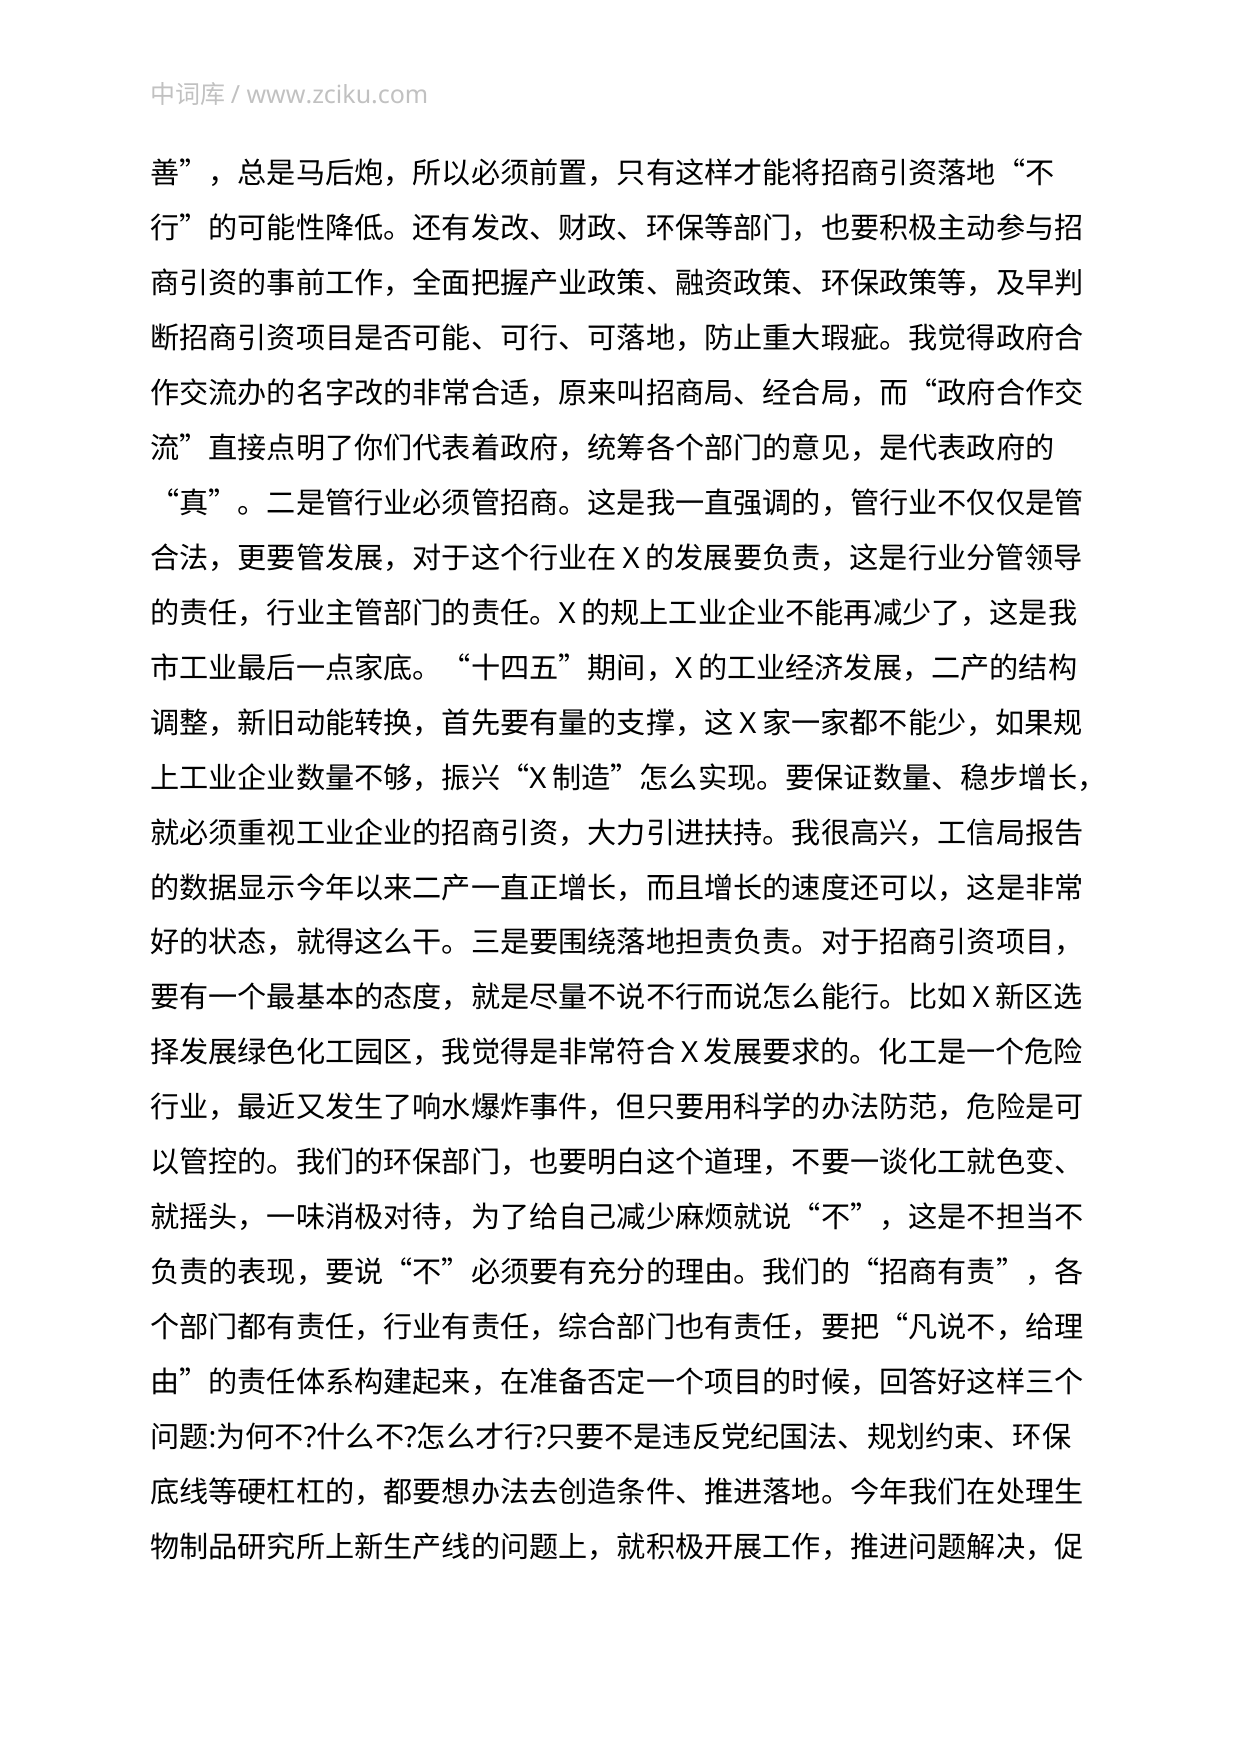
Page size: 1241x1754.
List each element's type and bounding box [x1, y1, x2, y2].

text [150, 150, 1090, 1566]
